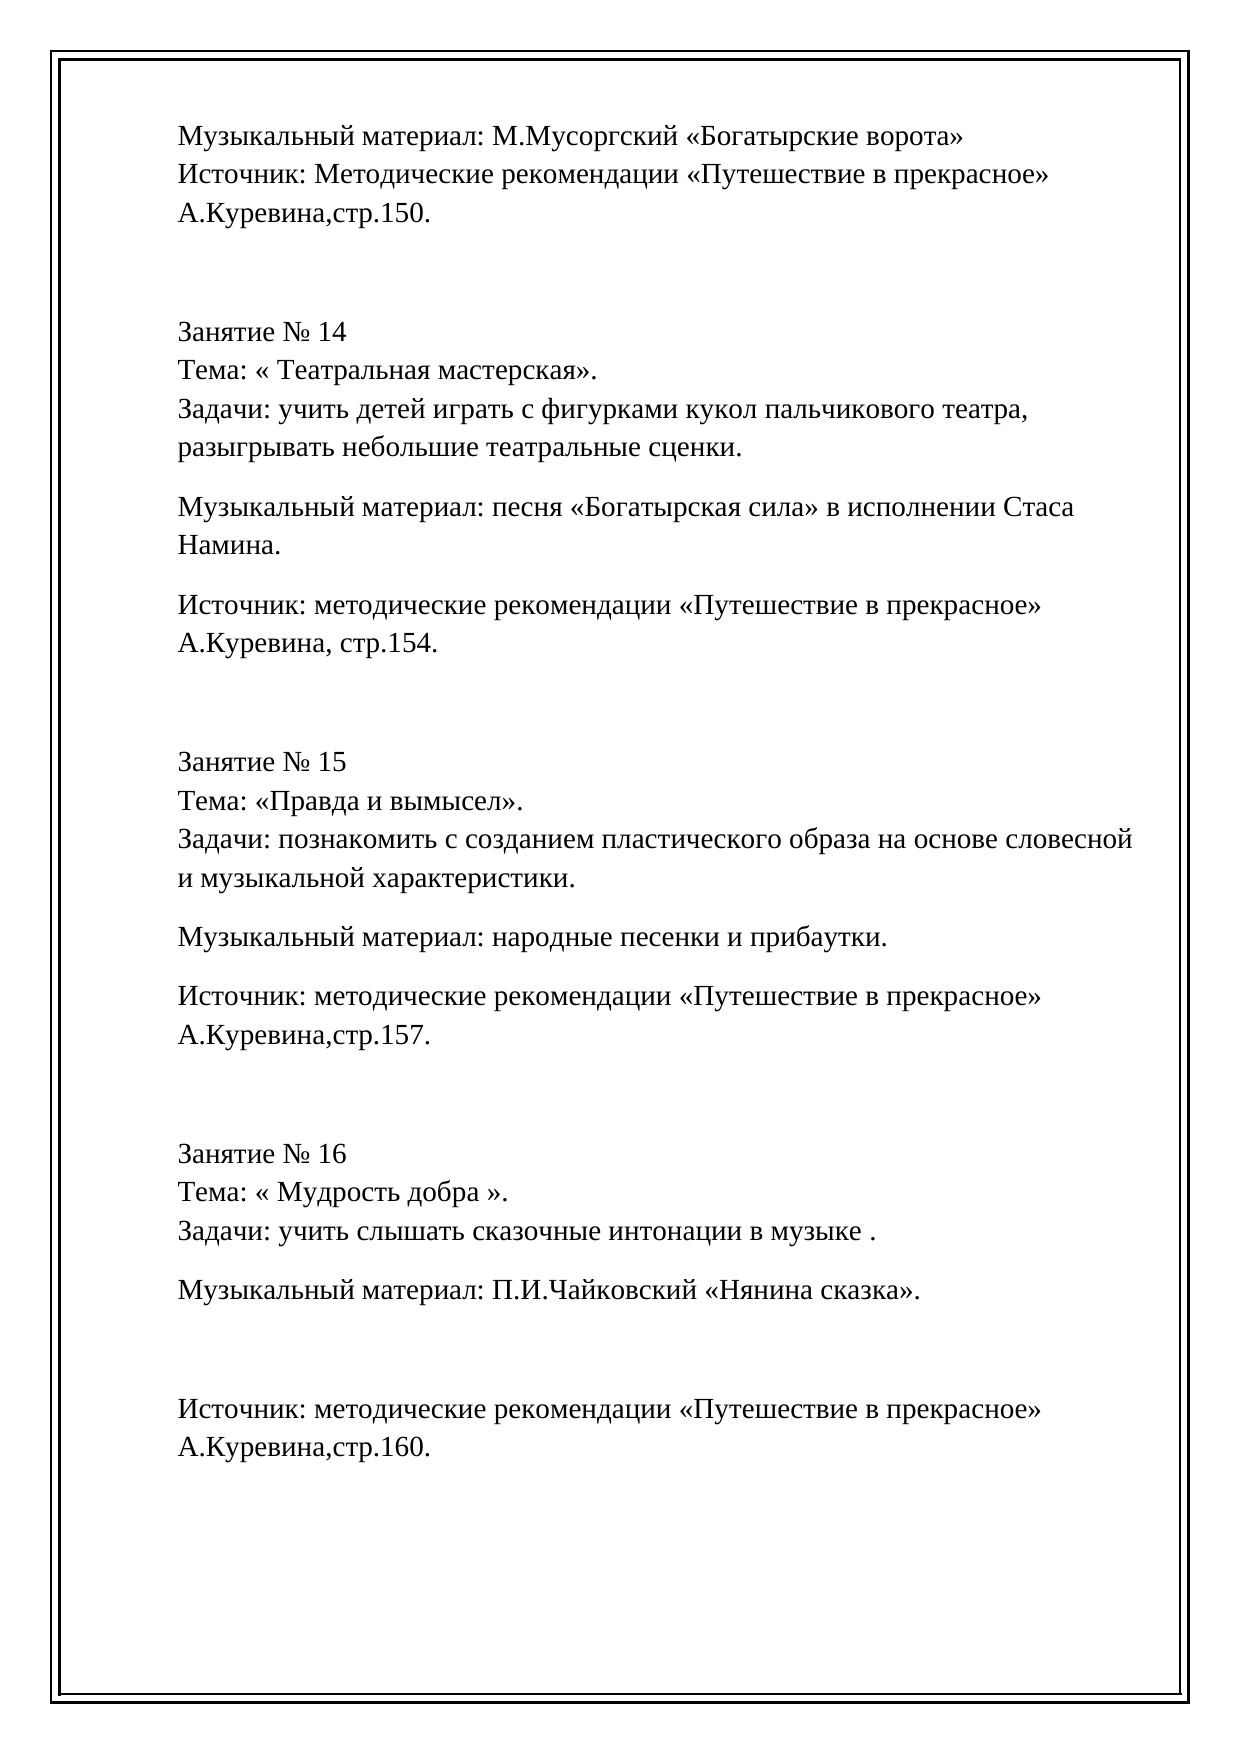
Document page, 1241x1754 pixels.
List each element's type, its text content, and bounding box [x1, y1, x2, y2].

text Источник: методические рекомендации «Путешествие в прекрасное» А.Куревина, стр.154. [177, 587, 1152, 659]
text Музыкальный материал: М.Мусоргский «Богатырские ворота» Источник: Методические рекомендации «Путешествие в прекрасное» А.Куревина,стр.150. [177, 118, 1152, 229]
text Занятие № 14 Тема: « Театральная мастерская». Задачи: учить детей играть с фигурками кукол пальчикового театра, разыгрывать небольшие театральные сценки. [177, 314, 1152, 463]
text Музыкальный материал: песня «Богатырская сила» в исполнении Стаса Намина. [177, 489, 1152, 561]
text Источник: методические рекомендации «Путешествие в прекрасное» А.Куревина,стр.160. [177, 1391, 1152, 1463]
text Занятие № 16 Тема: « Мудрость добра ». Задачи: учить слышать сказочные интонации в музыке . [177, 1136, 1152, 1246]
text Источник: методические рекомендации «Путешествие в прекрасное» А.Куревина,стр.157. [177, 978, 1152, 1051]
text Занятие № 15 Тема: «Правда и вымысел». Задачи: познакомить с созданием пластического образа на основе словесной и музыкальной характеристики. [177, 744, 1152, 893]
text Музыкальный материал: П.И.Чайковский «Нянина сказка». [177, 1272, 1152, 1306]
text Музыкальный материал: народные песенки и прибаутки. [177, 919, 1152, 953]
